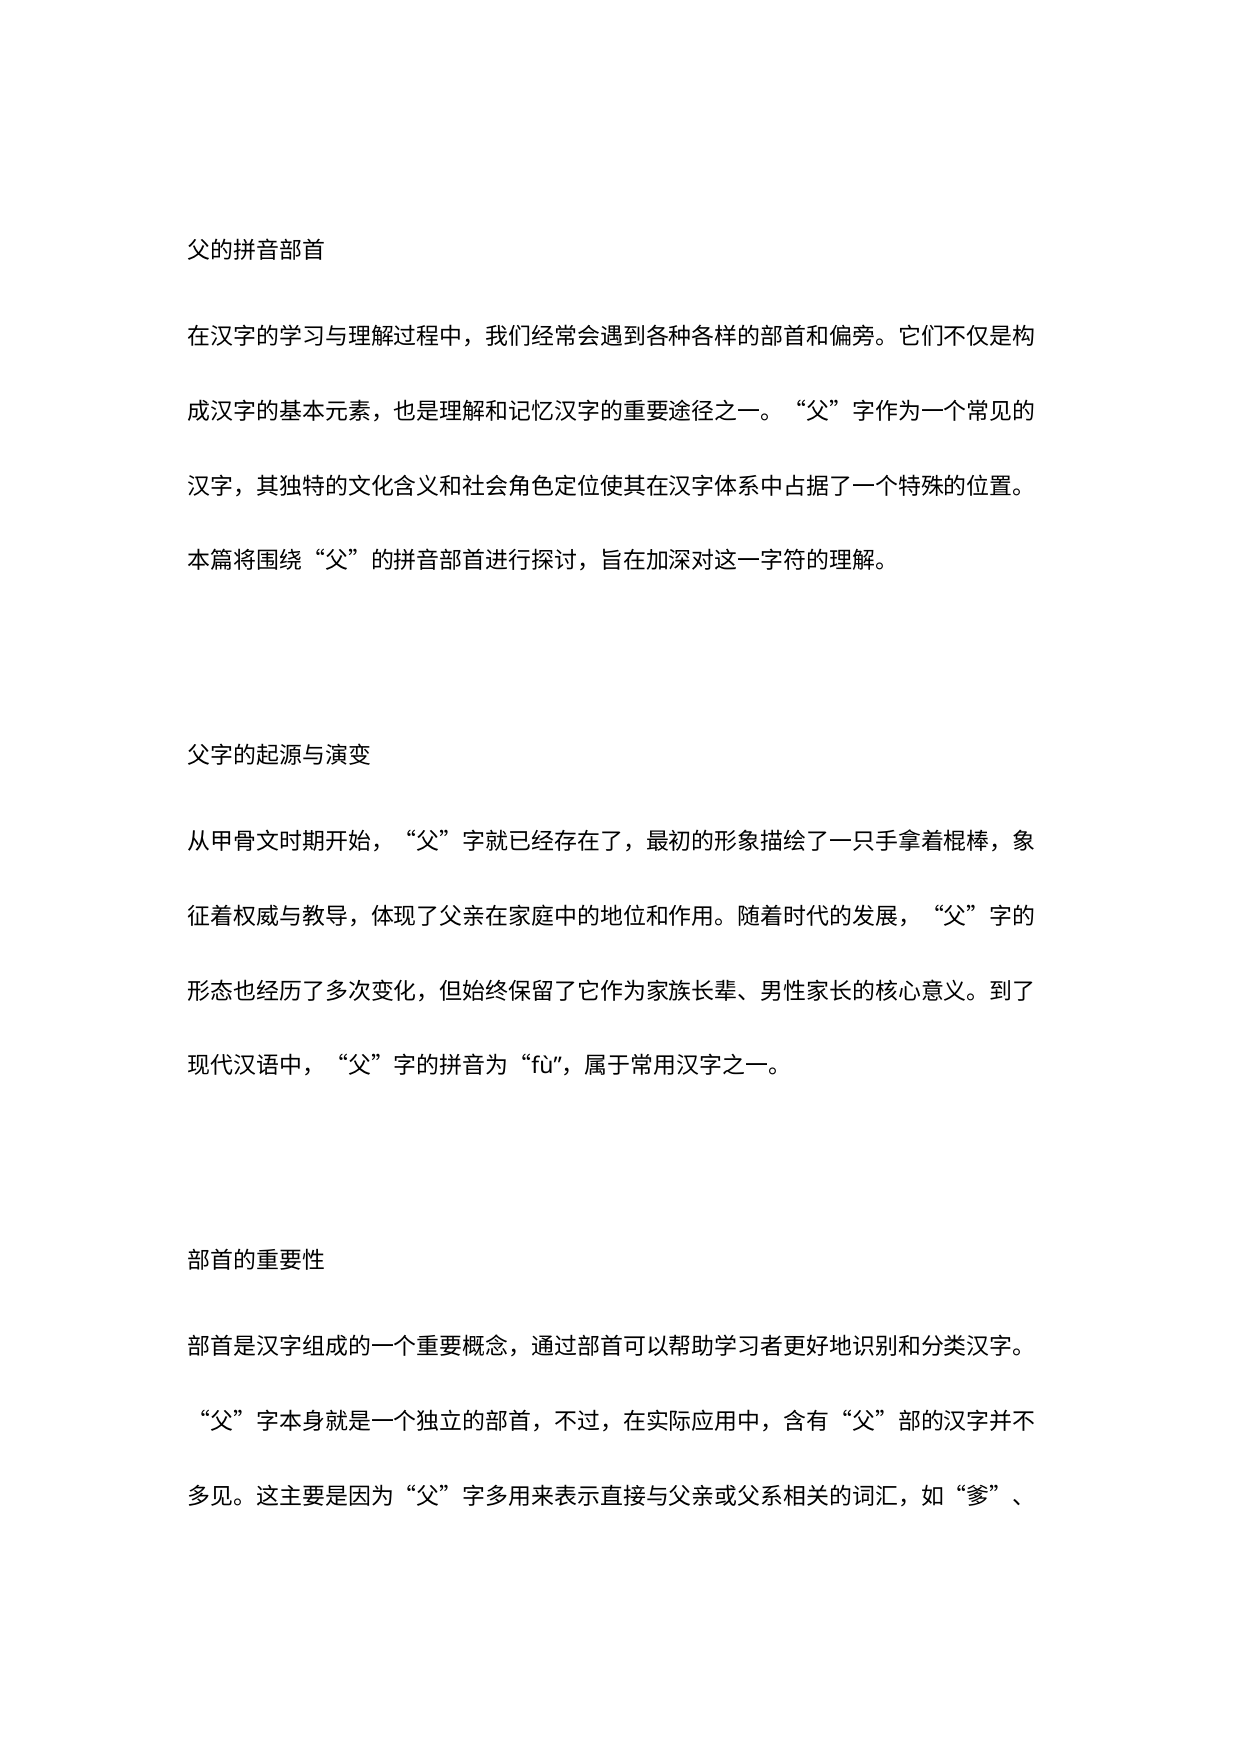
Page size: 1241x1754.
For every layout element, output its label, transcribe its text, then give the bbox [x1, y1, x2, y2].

text 部首的重要性 [187, 1226, 1053, 1291]
text 父字的起源与演变 [187, 721, 1053, 786]
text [187, 1312, 1053, 1527]
text 在汉字的学习与理解过程中，我们经常会遇到各种各样的部首和偏旁。它们不仅是构成汉字的基本元素，也是理解和记忆汉字的重要途径之一。“父”字作为一个常见的汉字，其独特的文化含义和社会角色定位使其在汉字体系中占据了一个特殊的位置。本篇将围绕“父”的拼音部首进行探讨，旨在加深对这一字符的理解。 [187, 302, 1053, 591]
text 父的拼音部首 [187, 216, 1053, 281]
text 从甲骨文时期开始，“父”字就已经存在了，最初的形象描绘了一只手拿着棍棒，象征着权威与教导，体现了父亲在家庭中的地位和作用。随着时代的发展，“父”字的形态也经历了多次变化，但始终保留了它作为家族长辈、男性家长的核心意义。到了现代汉语中，“父”字的拼音为“fù”，属于常用汉字之一。 [187, 807, 1053, 1096]
